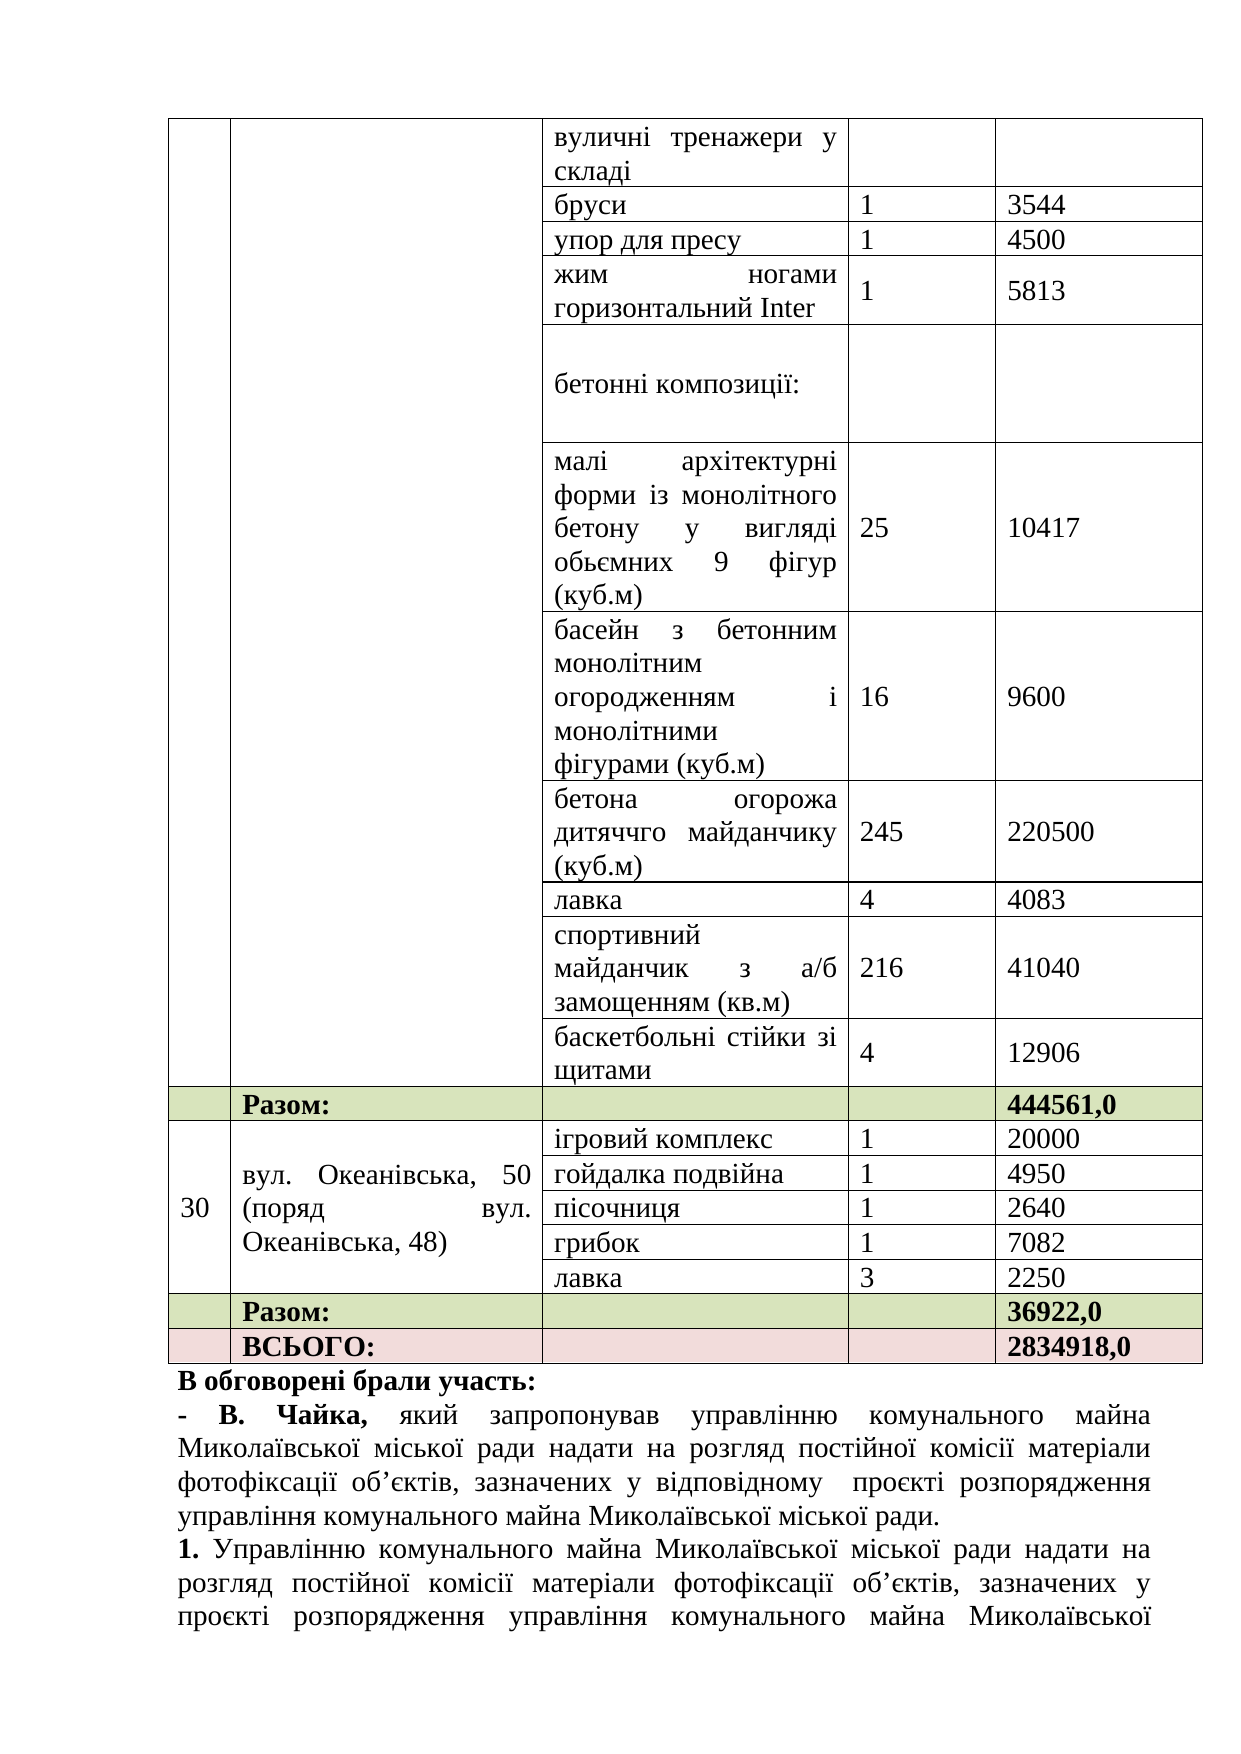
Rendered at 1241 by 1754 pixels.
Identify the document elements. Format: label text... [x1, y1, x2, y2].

table_cell [169, 1087, 230, 1120]
table_cell грибок [543, 1225, 848, 1259]
table_cell 20000 [996, 1121, 1202, 1155]
text В обговорені брали участь: [177, 1364, 1152, 1397]
table_cell 25 [849, 443, 995, 611]
table_cell 444561,0 [996, 1087, 1202, 1120]
table_cell 4 [849, 883, 995, 916]
table_cell 4083 [996, 883, 1202, 916]
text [177, 1531, 1152, 1632]
table_cell 3 [849, 1260, 995, 1293]
table_cell 7082 [996, 1225, 1202, 1259]
table_cell жим ногами горизонтальний Inter [543, 256, 848, 323]
table_cell ігровий комплекс [543, 1121, 848, 1155]
table_cell 2640 [996, 1191, 1202, 1224]
table_cell 5813 [996, 256, 1202, 323]
table_cell 41040 [996, 917, 1202, 1018]
table_cell 216 [849, 917, 995, 1018]
table_cell Разом: [231, 1294, 542, 1328]
table_cell 2834918,0 [996, 1329, 1202, 1362]
table_cell лавка [543, 883, 848, 916]
table_cell лавка [543, 1260, 848, 1293]
text - В. Чайка, який запропонував управлінню комунального майна Миколаївської міської ради надати на розгляд постійної комісії матеріали фотофіксації об’єктів, зазначених у відповідному проєкті розпорядження управління комунального майна Миколаївської міської ради. [177, 1397, 1152, 1531]
table_cell [169, 1329, 230, 1362]
table_cell ВСЬОГО: [231, 1329, 542, 1362]
table_cell [543, 1087, 848, 1120]
table_cell [996, 325, 1202, 442]
table_cell баскетбольні стійки зі щитами [543, 1019, 848, 1086]
table_cell бетона огорожа дитяччго майданчику (куб.м) [543, 781, 848, 881]
table_cell 1 [849, 1121, 995, 1155]
table_cell 4950 [996, 1156, 1202, 1189]
table_cell 16 [849, 612, 995, 780]
table_cell бруси [543, 187, 848, 221]
table_cell 12906 [996, 1019, 1202, 1086]
table_cell пісочниця [543, 1191, 848, 1224]
table_cell 1 [849, 187, 995, 221]
table_cell 2250 [996, 1260, 1202, 1293]
table_cell [849, 119, 995, 186]
table_cell 220500 [996, 781, 1202, 881]
table_cell 1 [849, 1191, 995, 1224]
table_cell 1 [849, 222, 995, 255]
table_cell [849, 325, 995, 442]
table_cell [849, 1087, 995, 1120]
table_cell спортивний майданчик з а/б замощенням (кв.м) [543, 917, 848, 1018]
table_cell вул. Океанівська, 50 (поряд вул. Океанівська, 48) [231, 1121, 542, 1293]
table_cell 1 [849, 1225, 995, 1259]
table_cell [169, 1294, 230, 1328]
table_cell басейн з бетонним монолітним огородженням і монолітними фігурами (куб.м) [543, 612, 848, 780]
table_cell малі архітектурні форми із монолітного бетону у вигляді обьємних 9 фігур (куб.м) [543, 443, 848, 611]
table_cell Разом: [231, 1087, 542, 1120]
table_cell 10417 [996, 443, 1202, 611]
table_cell 9600 [996, 612, 1202, 780]
table_cell [849, 1329, 995, 1362]
table_cell [996, 119, 1202, 186]
table_cell бетонні композиції: [543, 325, 848, 442]
table_cell гойдалка подвійна [543, 1156, 848, 1189]
table_cell 36922,0 [996, 1294, 1202, 1328]
table_cell 245 [849, 781, 995, 881]
table_cell 3544 [996, 187, 1202, 221]
table_cell 4500 [996, 222, 1202, 255]
table_cell 30 [169, 1121, 230, 1293]
table_cell 4 [849, 1019, 995, 1086]
table_cell [543, 1294, 848, 1328]
table_cell вуличні тренажери у складі [543, 119, 848, 186]
table_cell [849, 1294, 995, 1328]
table_cell упор для пресу [543, 222, 848, 255]
table_cell 1 [849, 256, 995, 323]
table_cell 1 [849, 1156, 995, 1189]
table_cell [543, 1329, 848, 1362]
